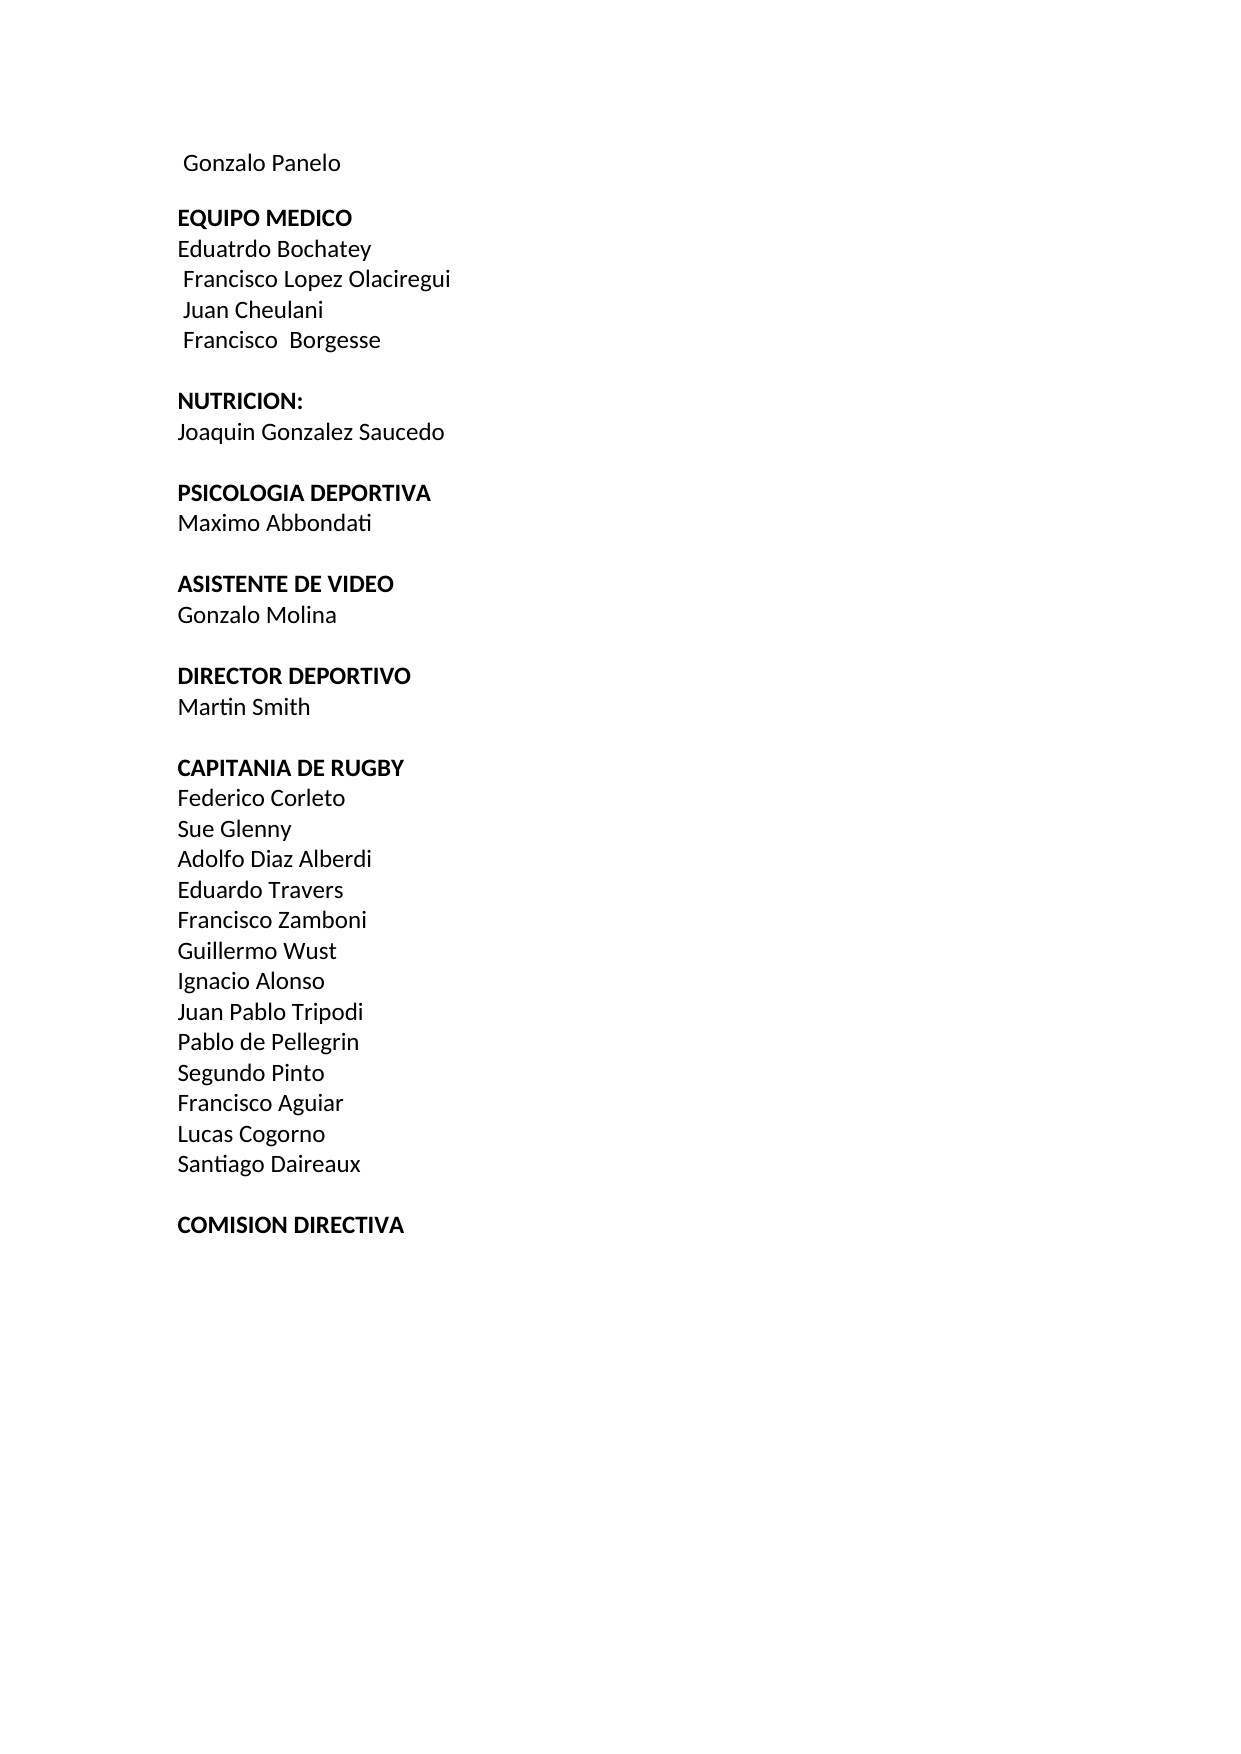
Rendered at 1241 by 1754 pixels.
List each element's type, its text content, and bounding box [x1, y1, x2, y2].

text EQUIPO MEDICO [177, 202, 1063, 233]
text COMISION DIRECTIVA [177, 1209, 1063, 1271]
text Ignacio Alonso [177, 965, 1063, 996]
text ASISTENTE DE VIDEO [177, 568, 1063, 599]
text Francisco Zamboni [177, 904, 1063, 935]
text Adolfo Diaz Alberdi [177, 843, 1063, 874]
text Juan Pablo Tripodi [177, 996, 1063, 1026]
text Eduatrdo Bochatey [177, 233, 1063, 263]
text Juan Cheulani [177, 294, 1063, 324]
text Eduardo Travers [177, 874, 1063, 904]
text Francisco Lopez Olaciregui [177, 263, 1063, 294]
text Gonzalo Panelo [177, 148, 1063, 178]
text Gonzalo Molina [177, 599, 1063, 629]
text PSICOLOGIA DEPORTIVA [177, 477, 1063, 507]
text Segundo Pinto Francisco Aguiar Lucas Cogorno Santiago Daireaux [177, 1057, 1063, 1179]
text NUTRICION: [177, 385, 1063, 416]
text Pablo de Pellegrin [177, 1026, 1063, 1057]
text DIRECTOR DEPORTIVO Martin Smith [177, 660, 1063, 721]
text Francisco Borgesse [177, 324, 1063, 355]
text Maximo Abbondati [177, 507, 1063, 538]
text Guillermo Wust [177, 935, 1063, 965]
text Joaquin Gonzalez Saucedo [177, 416, 1063, 446]
text Federico Corleto Sue Glenny [177, 782, 1063, 843]
text CAPITANIA DE RUGBY [177, 752, 1063, 782]
